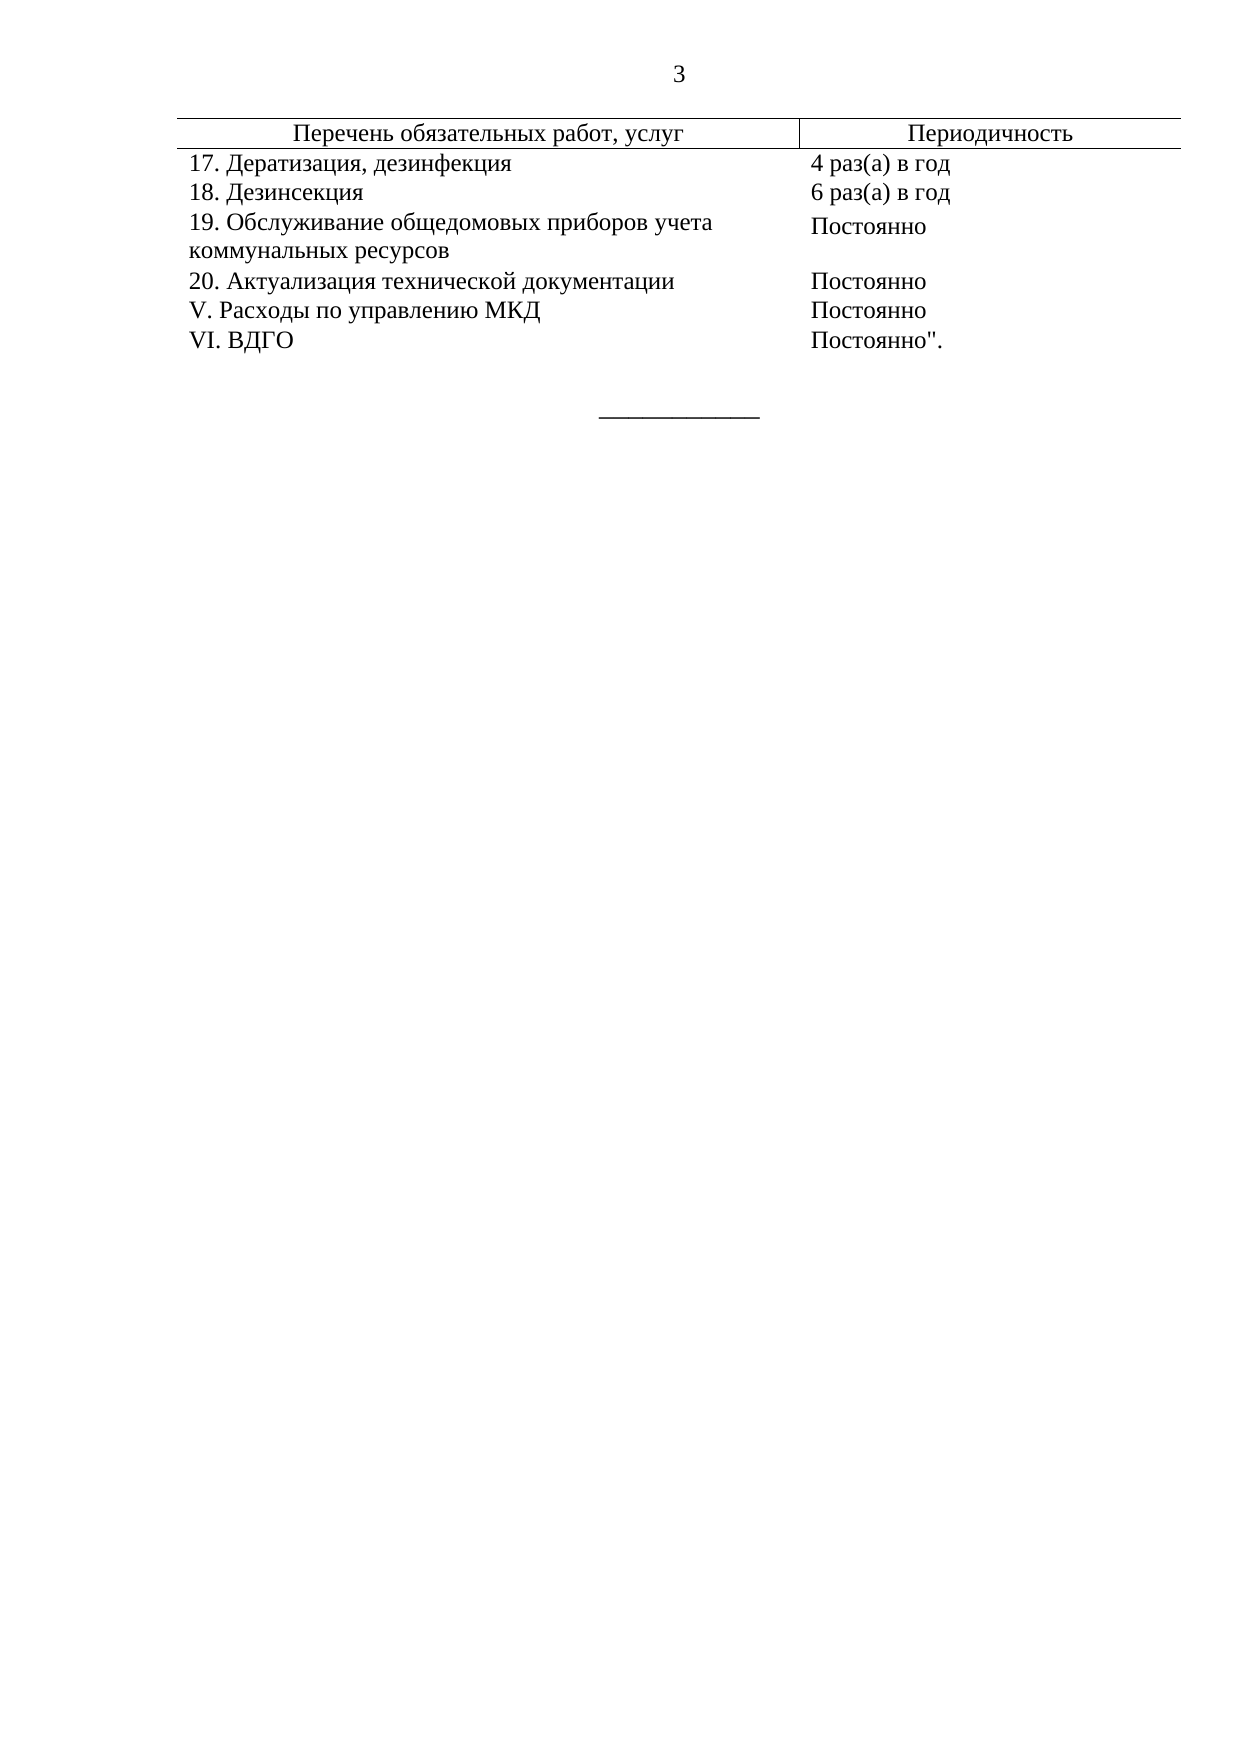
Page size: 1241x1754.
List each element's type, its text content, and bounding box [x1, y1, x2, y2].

table_cell V. Расходы по управлению МКД [177, 295, 799, 325]
table_cell 6 раз(а) в год [799, 177, 1181, 207]
table_cell 18. Дезинсекция [177, 177, 799, 207]
table_cell VI. ВДГО [177, 325, 799, 354]
table_cell Постоянно [799, 266, 1181, 295]
table_header Перечень обязательных работ, услуг [177, 119, 799, 148]
table_cell 17. Дератизация, дезинфекция [177, 149, 799, 177]
table_cell 4 раз(а) в год [799, 149, 1181, 177]
table_header Периодичность [800, 119, 1181, 148]
table_cell Постоянно". [799, 325, 1181, 354]
text ___________ [177, 388, 1181, 422]
table_cell 19. Обслуживание общедомовых приборов учета коммунальных ресурсов [177, 207, 799, 266]
table_cell Постоянно [799, 207, 1181, 266]
table_cell Постоянно [799, 295, 1181, 325]
table_cell 20. Актуализация технической документации [177, 266, 799, 295]
